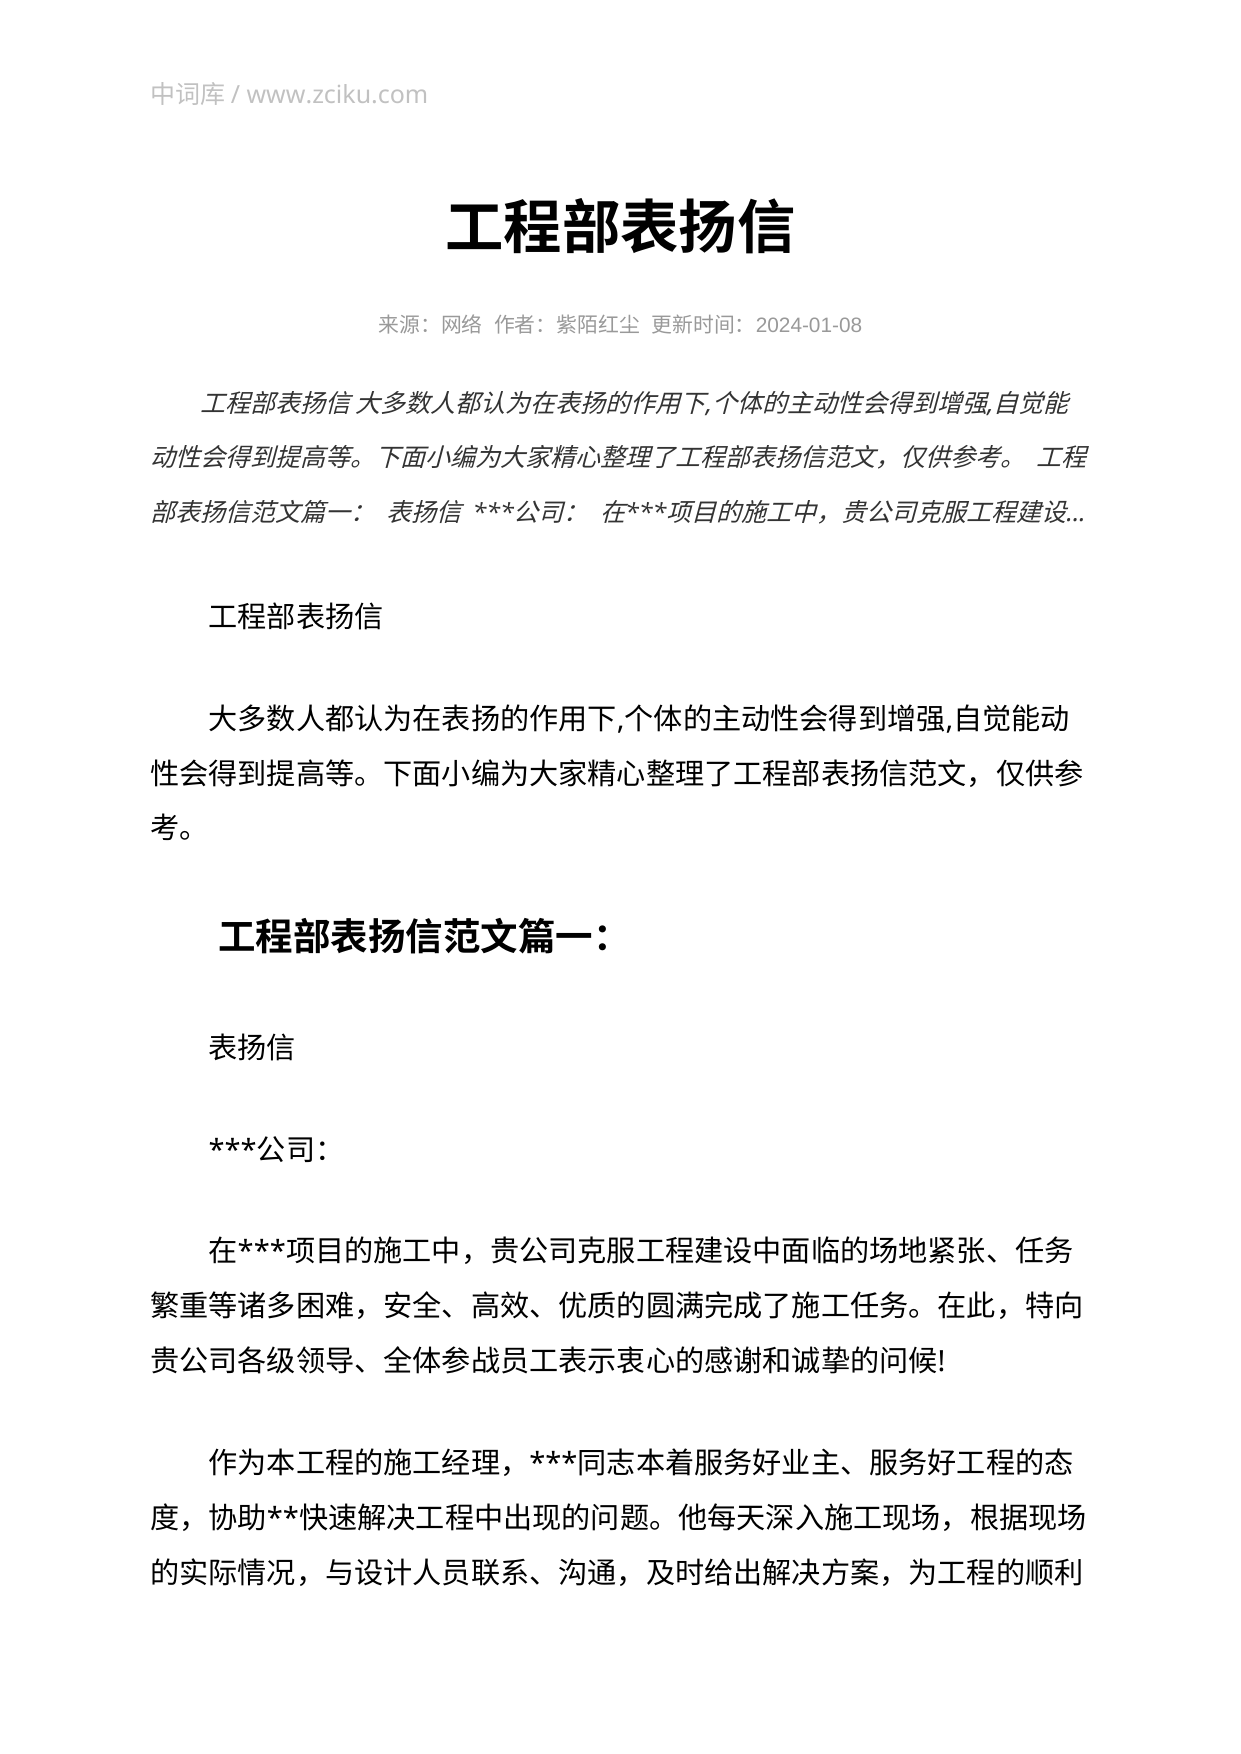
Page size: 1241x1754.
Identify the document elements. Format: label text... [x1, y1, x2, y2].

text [150, 1440, 1090, 1592]
text 大多数人都认为在表扬的作用下,个体的主动性会得到增强,自觉能动性会得到提高等。下面小编为大家精心整理了工程部表扬信范文，仅供参考。 [150, 695, 1090, 847]
text 表扬信 [150, 1024, 1090, 1067]
text 工程部表扬信 大多数人都认为在表扬的作用下,个体的主动性会得到增强,自觉能动性会得到提高等。下面小编为大家精心整理了工程部表扬信范文，仅供参考。 工程部表扬信范文篇一： 表扬信 ***公司： 在***项目的施工中，贵公司克服工程建设... [150, 383, 1090, 528]
subtitle 工程部表扬信 [150, 181, 1090, 266]
text ***公司： [150, 1126, 1090, 1168]
text 在***项目的施工中，贵公司克服工程建设中面临的场地紧张、任务繁重等诸多困难，安全、高效、优质的圆满完成了施工任务。在此，特向贵公司各级领导、全体参战员工表示衷心的感谢和诚挚的问候! [150, 1228, 1090, 1380]
text 来源：网络 作者：紫陌红尘 更新时间：2024-01-08 [150, 313, 1090, 337]
text 工程部表扬信 [150, 593, 1090, 636]
text 工程部表扬信范文篇一： [150, 907, 1090, 961]
